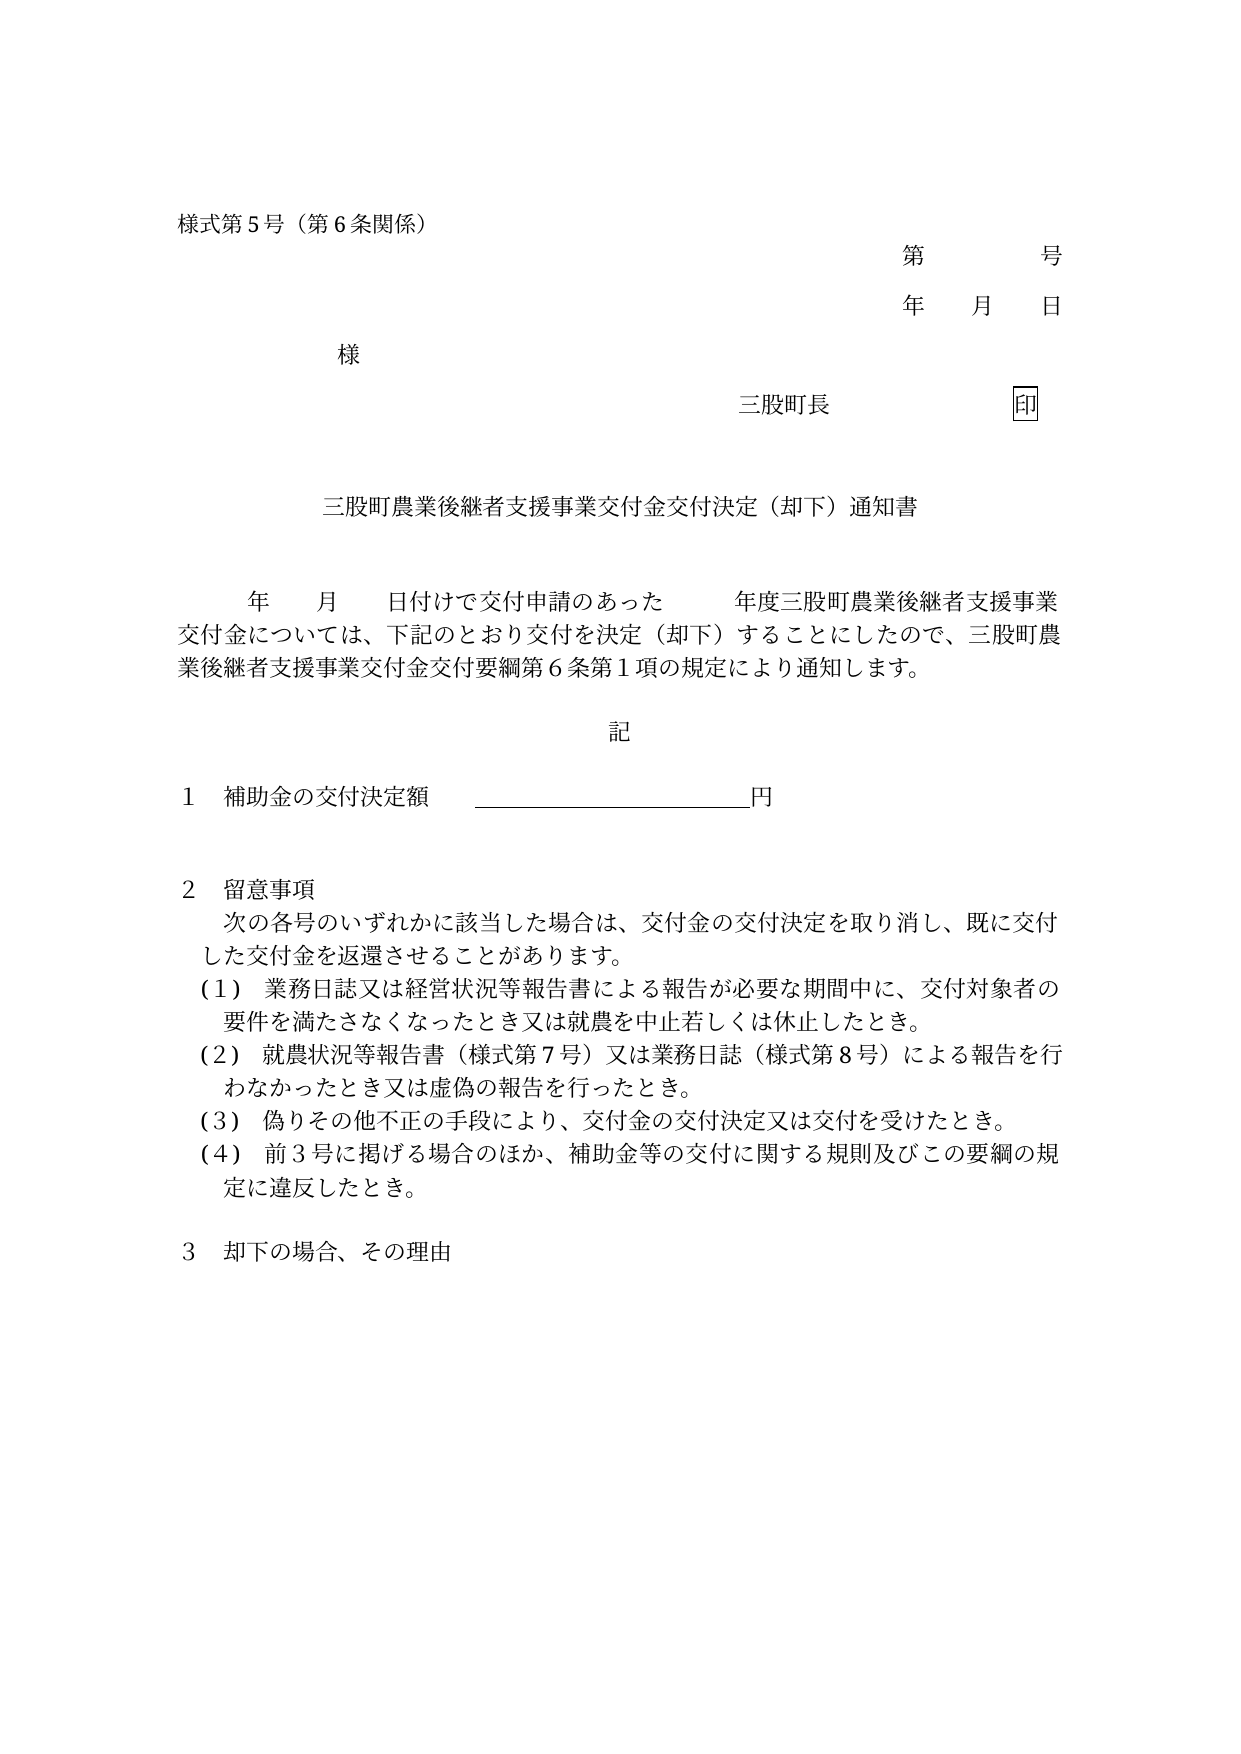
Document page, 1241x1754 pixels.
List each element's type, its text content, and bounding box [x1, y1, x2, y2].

text ３ 却下の場合、その理由 [177, 1234, 1063, 1267]
text (１) 業務日誌又は経営状況等報告書による報告が必要な期間中に、交付対象者の要件を満たさなくなったとき又は就農を中止若しくは休止したとき。 [177, 971, 1063, 1037]
text 三股町農業後継者支援事業交付金交付決定（却下）通知書 [177, 489, 1063, 522]
text (３) 偽りその他不正の手段により、交付金の交付決定又は交付を受けたとき。 [177, 1103, 1063, 1136]
text 第 号 [177, 238, 1063, 271]
text 様式第5号（第6条関係） [177, 207, 1063, 238]
text (２) 就農状況等報告書（様式第7号）又は業務日誌（様式第8号）による報告を行わなかったとき又は虚偽の報告を行ったとき。 [177, 1037, 1063, 1103]
text 三股町長 印 [1014, 388, 1037, 420]
text ２ 留意事項 [177, 872, 1063, 905]
text 次の各号のいずれかに該当した場合は、交付金の交付決定を取り消し、既に交付した交付金を返還させることがあります。 [177, 905, 1063, 971]
text １ 補助金の交付決定額 円 [177, 778, 1063, 811]
text 様 [177, 337, 1063, 370]
text (４) 前３号に掲げる場合のほか、補助金等の交付に関する規則及びこの要綱の規定に違反したとき。 [177, 1136, 1063, 1202]
text 年 月 日付けで交付申請のあった 年度三股町農業後継者支援事業交付金については、下記のとおり交付を決定（却下）することにしたので、三股町農業後継者支援事業交付金交付要綱第６条第１項の規定により通知します。 [177, 584, 1063, 683]
text 年 月 日 [177, 288, 1063, 321]
text 記 [177, 714, 1063, 747]
text 三股町長 印 [177, 386, 1013, 421]
